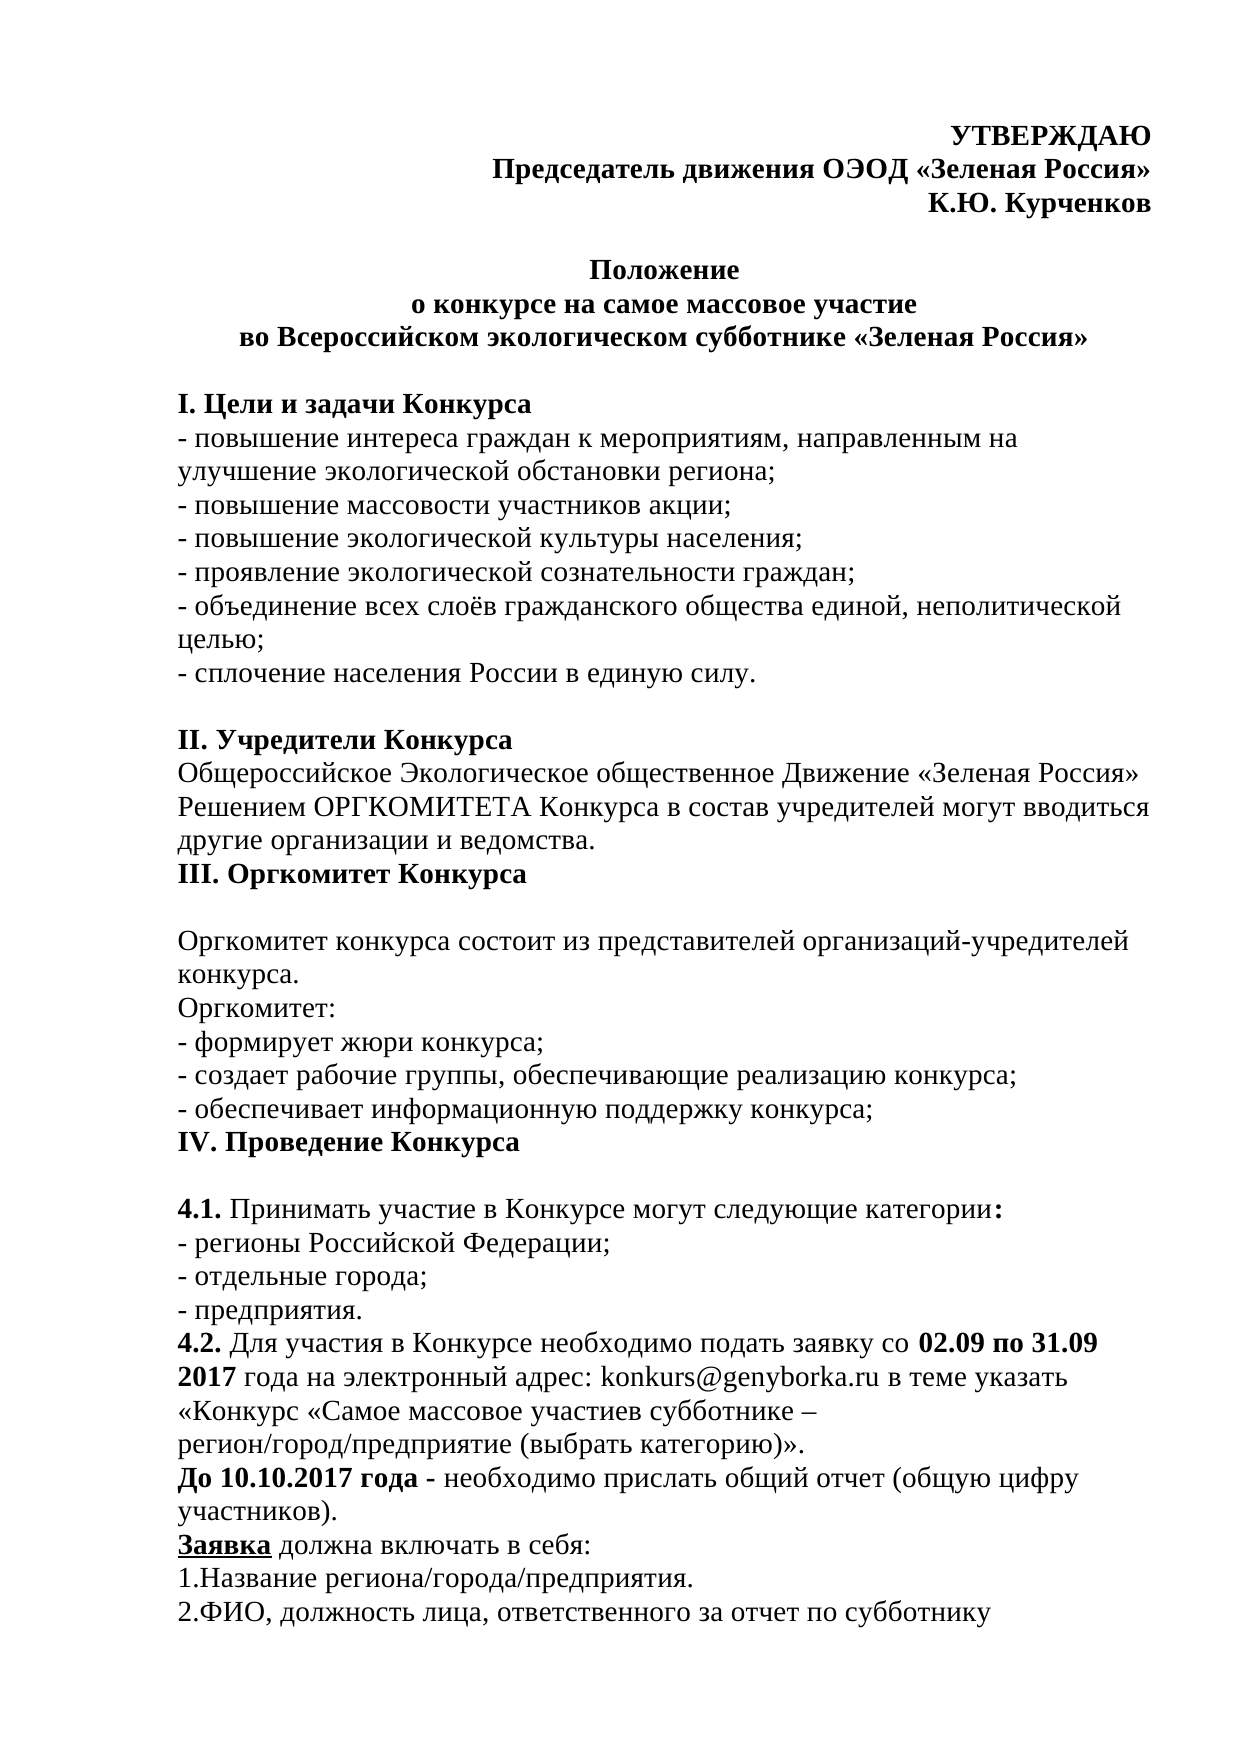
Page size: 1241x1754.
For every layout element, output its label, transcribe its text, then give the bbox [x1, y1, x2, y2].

text Общероссийское Экологическое общественное Движение «Зеленая Россия» [177, 755, 1152, 789]
text Положение [177, 252, 1152, 286]
text - повышение экологической культуры населения; [177, 521, 1152, 554]
text Оргкомитет: [177, 990, 1152, 1024]
text II. Учредители Конкурса [177, 722, 1152, 755]
text - объединение всех слоёв гражданского общества единой, неполитической целью; [177, 588, 1152, 655]
text - проявление экологической сознательности граждан; [177, 554, 1152, 588]
text - создает рабочие группы, обеспечивающие реализацию конкурса; [177, 1057, 1152, 1091]
text 1.Название региона/города/предприятия. [177, 1560, 1152, 1594]
text I. Цели и задачи Конкурса [177, 386, 1152, 420]
text - формирует жюри конкурса; [177, 1024, 1152, 1057]
text во Всероссийском экологическом субботнике «Зеленая Россия» [177, 319, 1152, 353]
text - сплочение населения России в единую силу. [177, 655, 1152, 688]
text До 10.10.2017 года - необходимо прислать общий отчет (общую цифру участников). [177, 1460, 1152, 1527]
text Решением ОРГКОМИТЕТА Конкурса в состав учредителей могут вводиться другие организации и ведомства. [177, 789, 1152, 856]
text - регионы Российской Федерации; [177, 1225, 1152, 1258]
text - обеспечивает информационную поддержку конкурса; [177, 1091, 1152, 1124]
text - предприятия. [177, 1292, 1152, 1326]
text Заявка должна включать в себя: [177, 1527, 1152, 1560]
text 4.2. Для участия в Конкурсе необходимо подать заявку со 02.09 по 31.09 2017 года на электронный адрес: konkurs@genyborka.ru в теме указать «Конкурс «Самое массовое участиев субботнике – регион/город/предприятие (выбрать категорию)». [177, 1326, 1152, 1460]
text - отдельные города; [177, 1258, 1152, 1292]
text УТВЕРЖДАЮ [177, 118, 1152, 152]
text Оргкомитет конкурса состоит из представителей организаций-учредителей конкурса. [177, 923, 1152, 990]
text - повышение массовости участников акции; [177, 487, 1152, 521]
text К.Ю. Курченков [177, 185, 1152, 219]
text Председатель движения ОЭОД «Зеленая Россия» [177, 152, 1152, 185]
text III. Оргкомитет Конкурса [177, 856, 1152, 889]
text 2.ФИО, должность лица, ответственного за отчет по субботнику [177, 1594, 1152, 1627]
text IV. Проведение Конкурса [177, 1124, 1152, 1158]
text 4.1. Принимать участие в Конкурсе могут следующие категории: [177, 1191, 1152, 1225]
text о конкурсе на самое массовое участие [177, 286, 1152, 319]
text - повышение интереса граждан к мероприятиям, направленным на улучшение экологической обстановки региона; [177, 420, 1152, 487]
